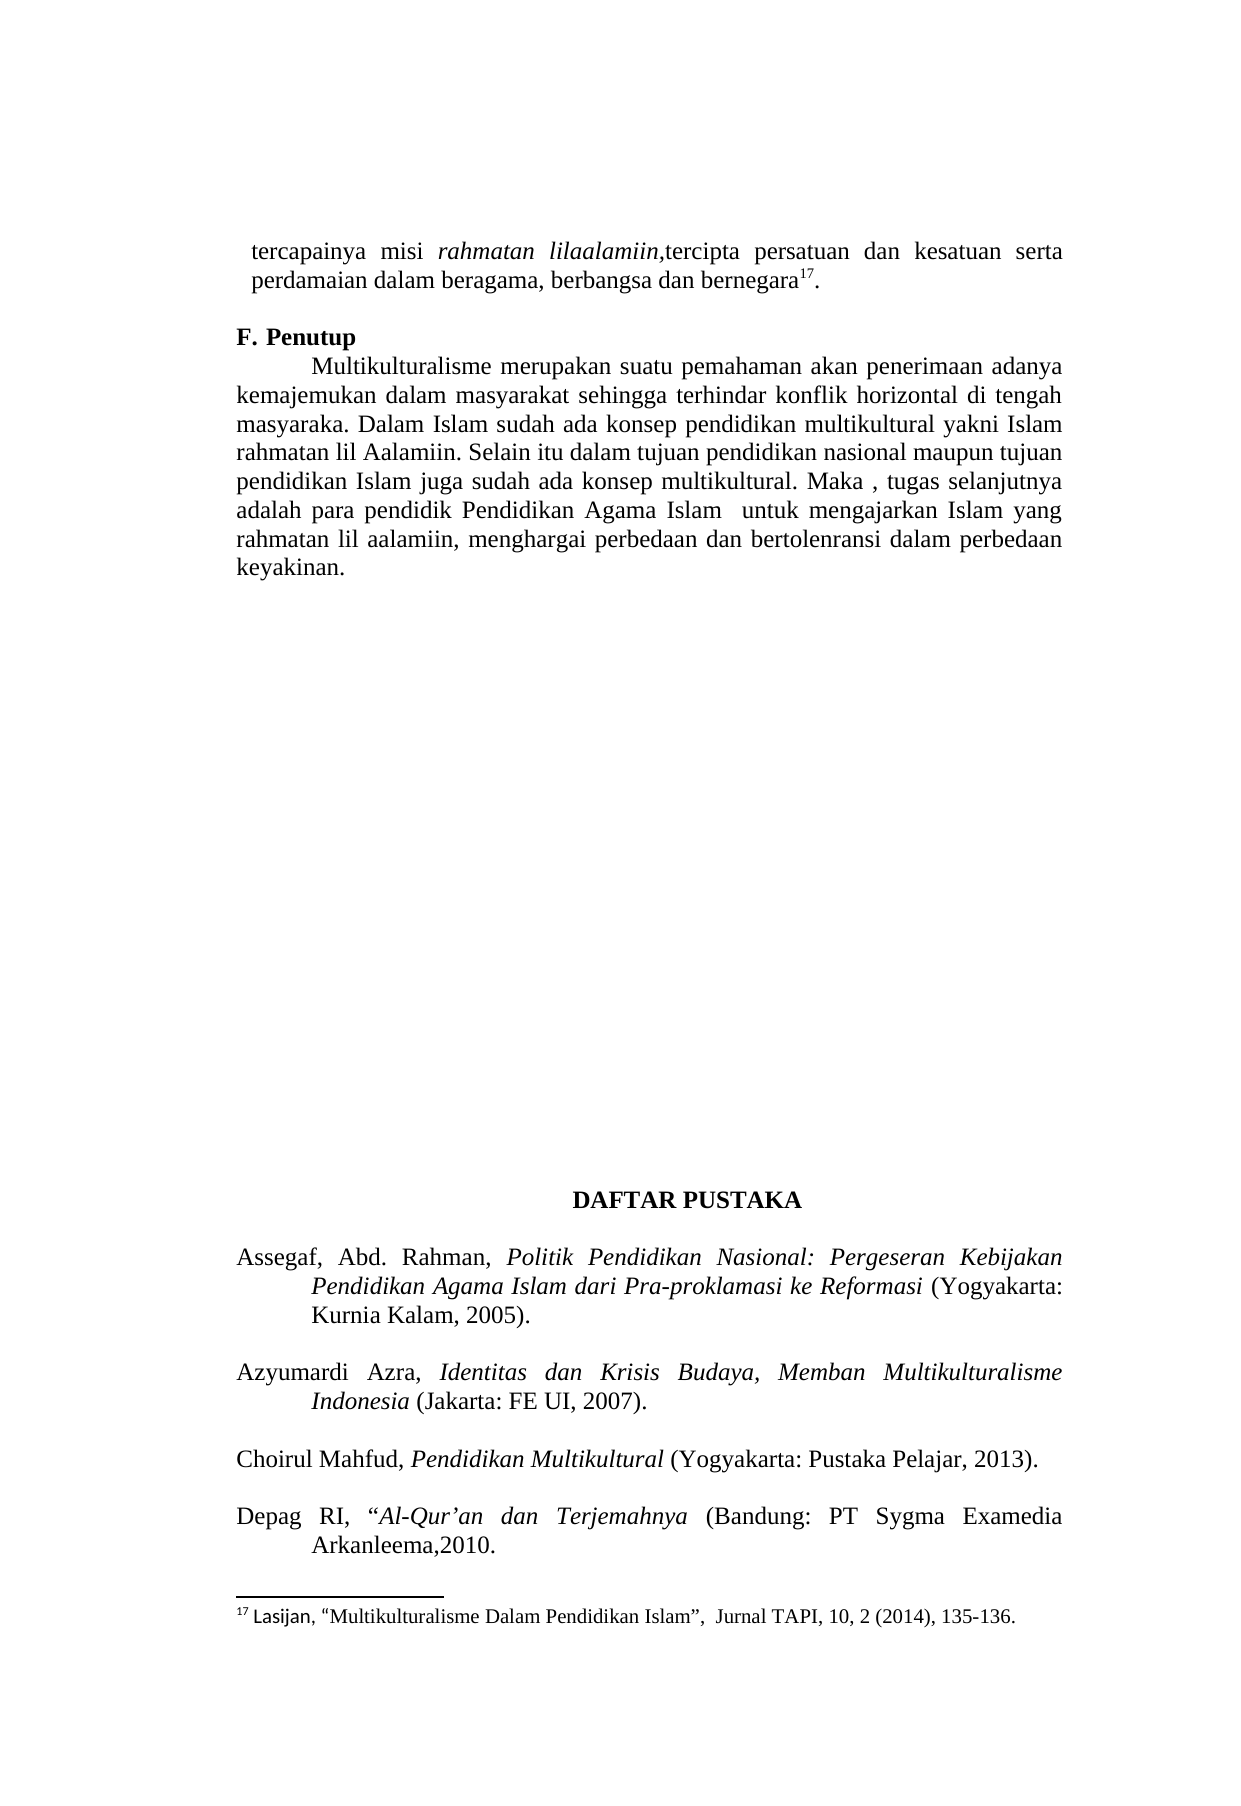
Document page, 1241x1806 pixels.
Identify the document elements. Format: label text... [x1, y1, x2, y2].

text Depag RI, “Al-Qur’an dan Terjemahnya (Bandung: PT Sygma Examedia Arkanleema,2010. [236, 1501, 1063, 1559]
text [251, 236, 1063, 294]
list DAFTAR PUSTAKA [311, 1185, 1063, 1214]
text Azyumardi Azra, Identitas dan Krisis Budaya, Memban Multikulturalisme Indonesia (Jakarta: FE UI, 2007). [236, 1357, 1063, 1415]
text Assegaf, Abd. Rahman, Politik Pendidikan Nasional: Pergeseran Kebijakan Pendidikan Agama Islam dari Pra-proklamasi ke Reformasi (Yogyakarta: Kurnia Kalam, 2005). [236, 1242, 1063, 1329]
text Multikulturalisme merupakan suatu pemahaman akan penerimaan adanya kemajemukan dalam masyarakat sehingga terhindar konflik horizontal di tengah masyaraka. Dalam Islam sudah ada konsep pendidikan multikultural yakni Islam rahmatan lil Aalamiin. Selain itu dalam tujuan pendidikan nasional maupun tujuan pendidikan Islam juga sudah ada konsep multikultural. Maka , tugas selanjutnya adalah para pendidik Pendidikan Agama Islam untuk mengajarkan Islam yang rahmatan lil aalamiin, menghargai perbedaan dan bertolenransi dalam perbedaan keyakinan. [236, 351, 1063, 581]
text Choirul Mahfud, Pendidikan Multikultural (Yogyakarta: Pustaka Pelajar, 2013). [236, 1444, 1063, 1472]
list Penutup [236, 322, 1063, 351]
